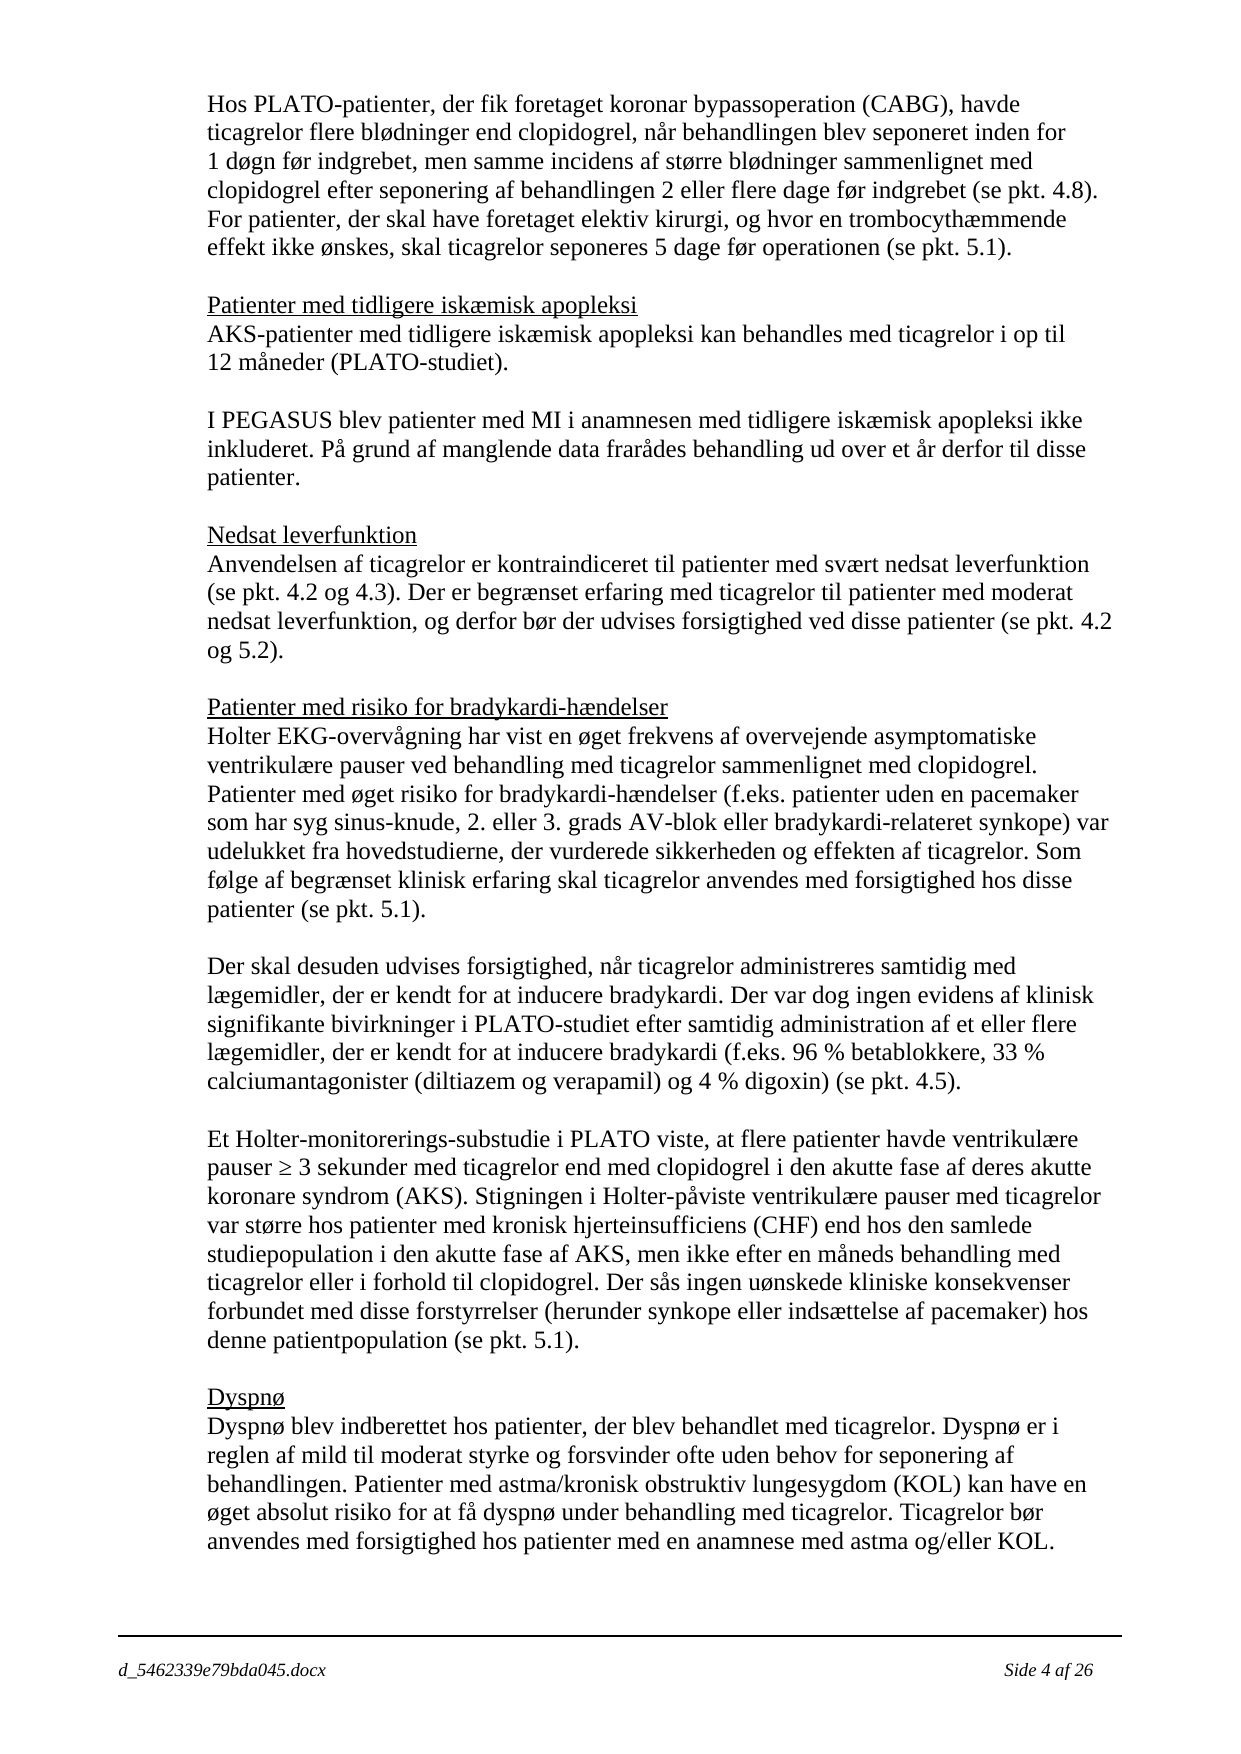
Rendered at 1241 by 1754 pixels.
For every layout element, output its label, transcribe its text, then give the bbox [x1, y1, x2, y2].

text Et Holter-monitorerings-substudie i PLATO viste, at flere patienter havde ventrikulære pauser ≥ 3 sekunder med ticagrelor end med clopidogrel i den akutte fase af deres akutte koronare syndrom (AKS). Stigningen i Holter-påviste ventrikulære pauser med ticagrelor var større hos patienter med kronisk hjerteinsufficiens (CHF) end hos den samlede studiepopulation i den akutte fase af AKS, men ikke efter en måneds behandling med ticagrelor eller i forhold til clopidogrel. Der sås ingen uønskede kliniske konsekvenser forbundet med disse forstyrrelser (herunder synkope eller indsættelse af pacemaker) hos denne patientpopulation (se pkt. 5.1). [207, 1124, 1122, 1354]
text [207, 1411, 1122, 1555]
text Dyspnø [207, 1382, 1122, 1411]
text Patienter med risiko for bradykardi-hændelser [207, 692, 1122, 721]
text Patienter med tidligere iskæmisk apopleksi [207, 290, 1122, 319]
text Der skal desuden udvises forsigtighed, når ticagrelor administreres samtidig med lægemidler, der er kendt for at inducere bradykardi. Der var dog ingen evidens af klinisk signifikante bivirkninger i PLATO-studiet efter samtidig administration af et eller flere lægemidler, der er kendt for at inducere bradykardi (f.eks. 96 % betablokkere, 33 % calciumantagonister (diltiazem og verapamil) og 4 % digoxin) (se pkt. 4.5). [207, 951, 1122, 1095]
text I PEGASUS blev patienter med MI i anamnesen med tidligere iskæmisk apopleksi ikke inkluderet. På grund af manglende data frarådes behandling ud over et år derfor til disse patienter. [207, 405, 1122, 491]
text Anvendelsen af ticagrelor er kontraindiceret til patienter med svært nedsat leverfunktion (se pkt. 4.2 og 4.3). Der er begrænset erfaring med ticagrelor til patienter med moderat nedsat leverfunktion, og derfor bør der udvises forsigtighed ved disse patienter (se pkt. 4.2 og 5.2). [207, 549, 1122, 664]
text Holter EKG-overvågning har vist en øget frekvens af overvejende asymptomatiske ventrikulære pauser ved behandling med ticagrelor sammenlignet med clopidogrel. Patienter med øget risiko for bradykardi-hændelser (f.eks. patienter uden en pacemaker som har syg sinus-knude, 2. eller 3. grads AV-blok eller bradykardi-relateret synkope) var udelukket fra hovedstudierne, der vurderede sikkerheden og effekten af ticagrelor. Som følge af begrænset klinisk erfaring skal ticagrelor anvendes med forsigtighed hos disse patienter (se pkt. 5.1). [207, 721, 1122, 922]
text Hos PLATO-patienter, der fik foretaget koronar bypassoperation (CABG), havde ticagrelor flere blødninger end clopidogrel, når behandlingen blev seponeret inden for 1 døgn før indgrebet, men samme incidens af større blødninger sammenlignet med clopidogrel efter seponering af behandlingen 2 eller flere dage før indgrebet (se pkt. 4.8). For patienter, der skal have foretaget elektiv kirurgi, og hvor en trombocythæmmende effekt ikke ønskes, skal ticagrelor seponeres 5 dage før operationen (se pkt. 5.1). [207, 89, 1122, 261]
text Nedsat leverfunktion [207, 520, 1122, 549]
text AKS-patienter med tidligere iskæmisk apopleksi kan behandles med ticagrelor i op til 12 måneder (PLATO-studiet). [207, 319, 1122, 376]
